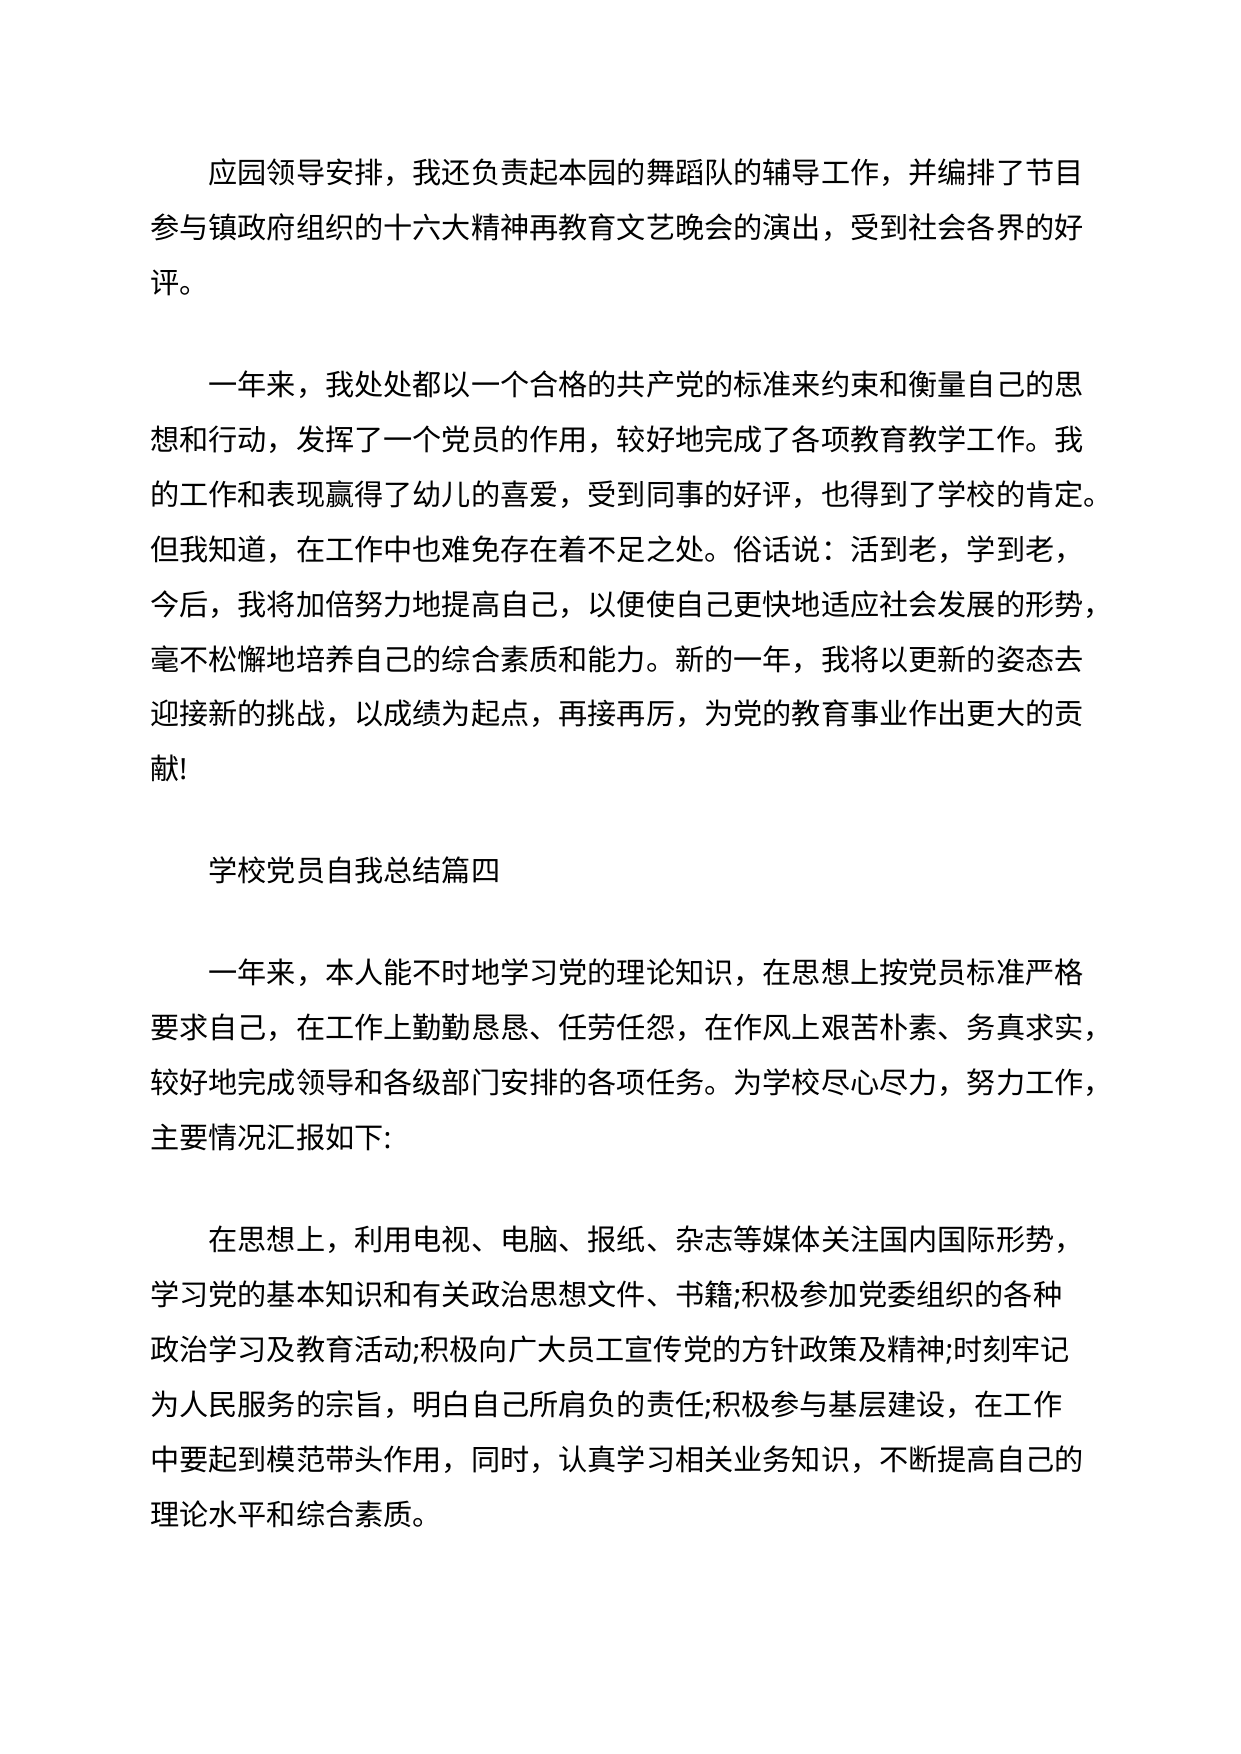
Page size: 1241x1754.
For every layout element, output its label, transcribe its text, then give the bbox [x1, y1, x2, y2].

text 学校党员自我总结篇四 [150, 848, 1090, 890]
text 一年来，本人能不时地学习党的理论知识，在思想上按党员标准严格要求自己，在工作上勤勤恳恳、任劳任怨，在作风上艰苦朴素、务真求实，较好地完成领导和各级部门安排的各项任务。为学校尽心尽力，努力工作，主要情况汇报如下: [150, 949, 1090, 1157]
text 应园领导安排，我还负责起本园的舞蹈队的辅导工作，并编排了节目参与镇政府组织的十六大精神再教育文艺晚会的演出，受到社会各界的好评。 [150, 150, 1090, 302]
text 在思想上，利用电视、电脑、报纸、杂志等媒体关注国内国际形势，学习党的基本知识和有关政治思想文件、书籍;积极参加党委组织的各种政治学习及教育活动;积极向广大员工宣传党的方针政策及精神;时刻牢记为人民服务的宗旨，明白自己所肩负的责任;积极参与基层建设，在工作中要起到模范带头作用，同时，认真学习相关业务知识，不断提高自己的理论水平和综合素质。 [150, 1216, 1090, 1533]
text 一年来，我处处都以一个合格的共产党的标准来约束和衡量自己的思想和行动，发挥了一个党员的作用，较好地完成了各项教育教学工作。我的工作和表现赢得了幼儿的喜爱，受到同事的好评，也得到了学校的肯定。但我知道，在工作中也难免存在着不足之处。俗话说：活到老，学到老，今后，我将加倍努力地提高自己，以便使自己更快地适应社会发展的形势，毫不松懈地培养自己的综合素质和能力。新的一年，我将以更新的姿态去迎接新的挑战，以成绩为起点，再接再厉，为党的教育事业作出更大的贡献! [150, 362, 1090, 788]
